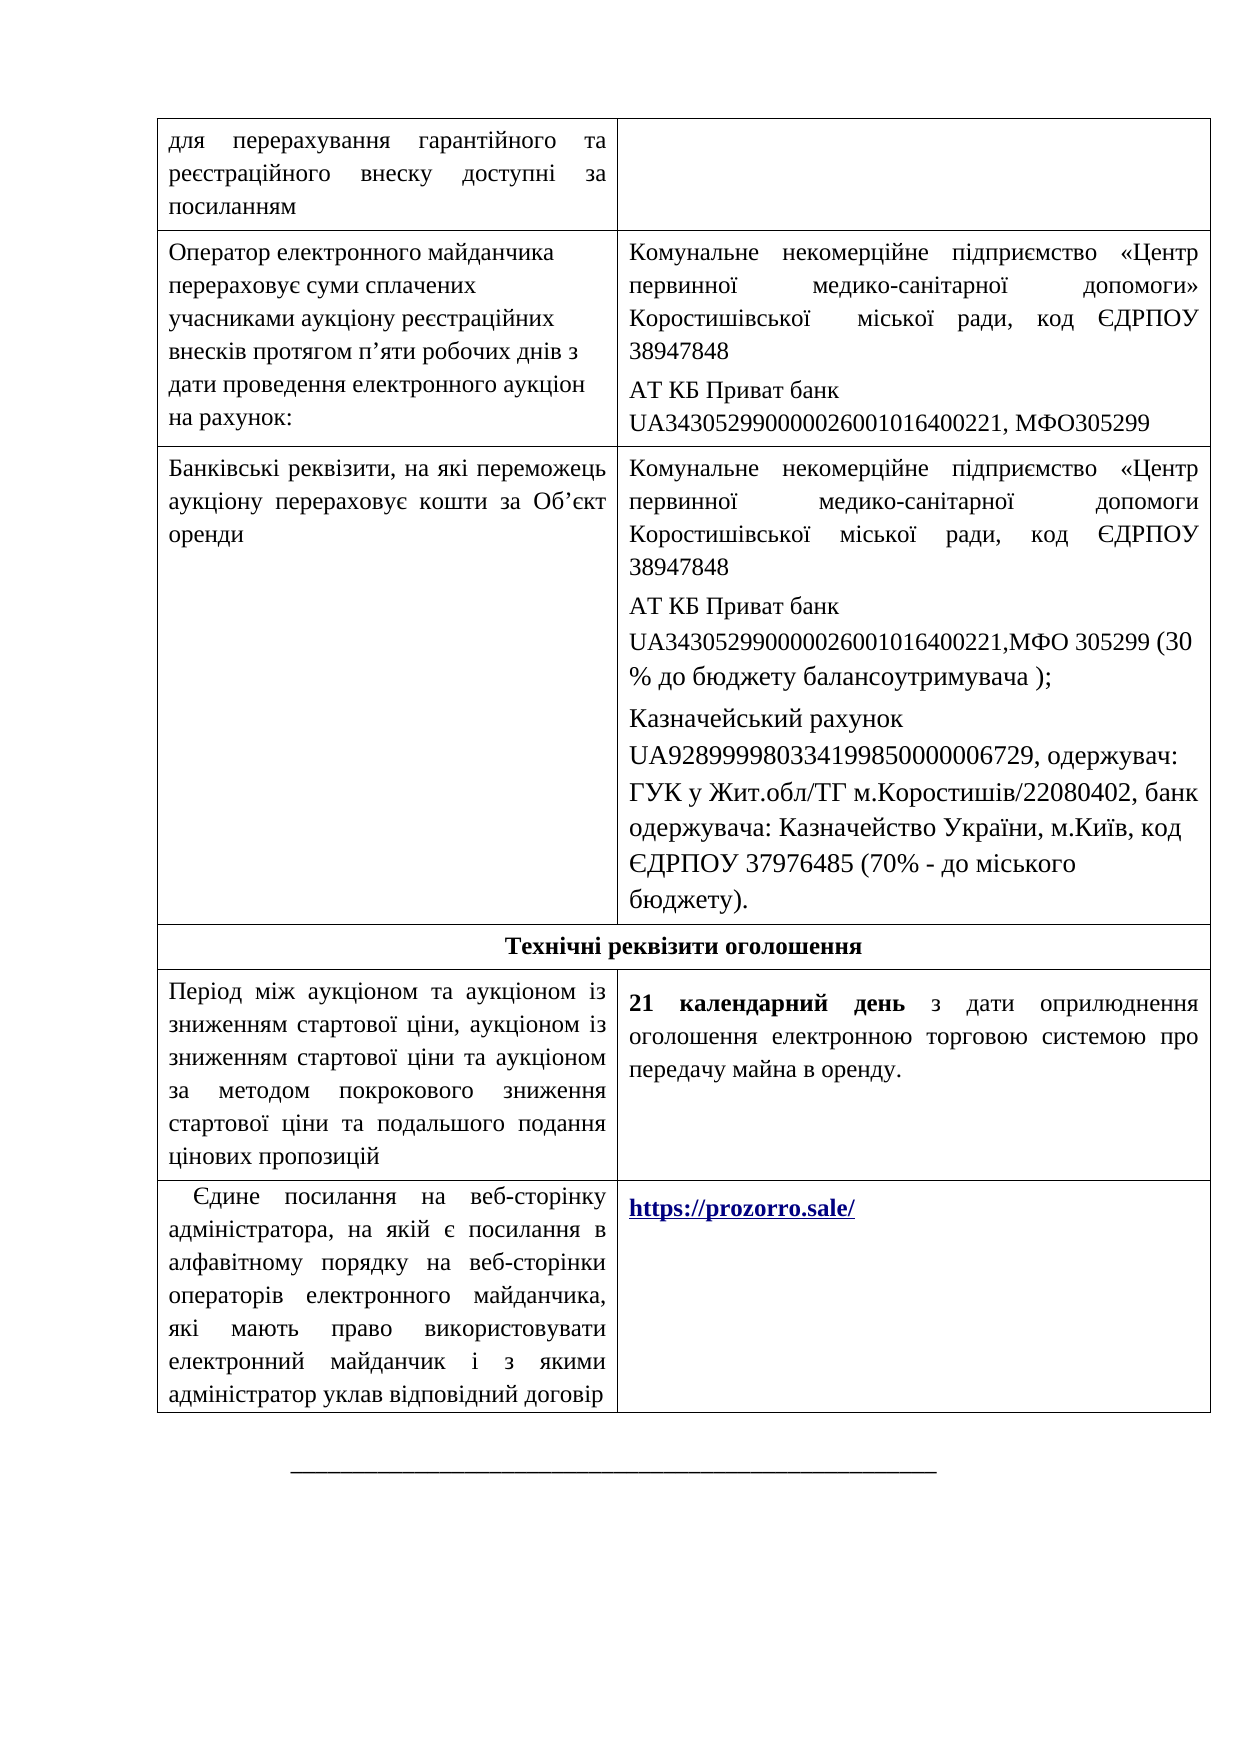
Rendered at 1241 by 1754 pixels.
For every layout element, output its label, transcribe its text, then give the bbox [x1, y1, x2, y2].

table_cell Єдине посилання на веб-сторінку адміністратора, на якій є посилання в алфавітному порядку на веб-сторінки операторів електронного майданчика, які мають право використовувати електронний майданчик і з якими адміністратор уклав відповідний договір [158, 1181, 617, 1412]
table_cell https://prozorro.sale/ [618, 1181, 1210, 1412]
table_cell Банківські реквізити, на які переможець аукціону перераховує кошти за Об’єкт оренди [158, 447, 617, 924]
table_cell Комунальне некомерційне підприємство «Центр первинної медико-санітарної допомоги Коростишівської міської ради, код ЄДРПОУ 38947848 АТ КБ Приват банк UA343052990000026001016400221,МФО 305299 (30 % до бюджету балансоутримувача ); Казначейський рахунок UA928999980334199850000006729, одержувач: ГУК у Жит.обл/ТГ м.Коростишiв/22080402, банк одержувача: Казначейство України, м.Київ, код ЄДРПОУ 37976485 (70% - до міського бюджету). [618, 447, 1210, 924]
table_cell Технічні реквізити оголошення [158, 925, 1210, 969]
table_cell 21 календарний день з дати оприлюднення оголошення електронною торговою системою про передачу майна в оренду. [618, 970, 1210, 1180]
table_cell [618, 119, 1210, 230]
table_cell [158, 119, 617, 230]
table_cell Оператор електронного майданчика перераховує суми сплачених учасниками аукціону реєстраційних внесків протягом п’яти робочих днів з дати проведення електронного аукціон на рахунок: [158, 231, 617, 446]
table_cell Комунальне некомерційне підприємство «Центр первинної медико-санітарної допомоги» Коростишівської міської ради, код ЄДРПОУ 38947848 АТ КБ Приват банк UA343052990000026001016400221, МФО305299 [618, 231, 1210, 446]
table_cell Період між аукціоном та аукціоном із зниженням стартової ціни, аукціоном із зниженням стартової ціни та аукціоном за методом покрокового зниження стартової ціни та подальшого подання цінових пропозицій [158, 970, 617, 1180]
text ____________________________________________________ [177, 1446, 1152, 1476]
